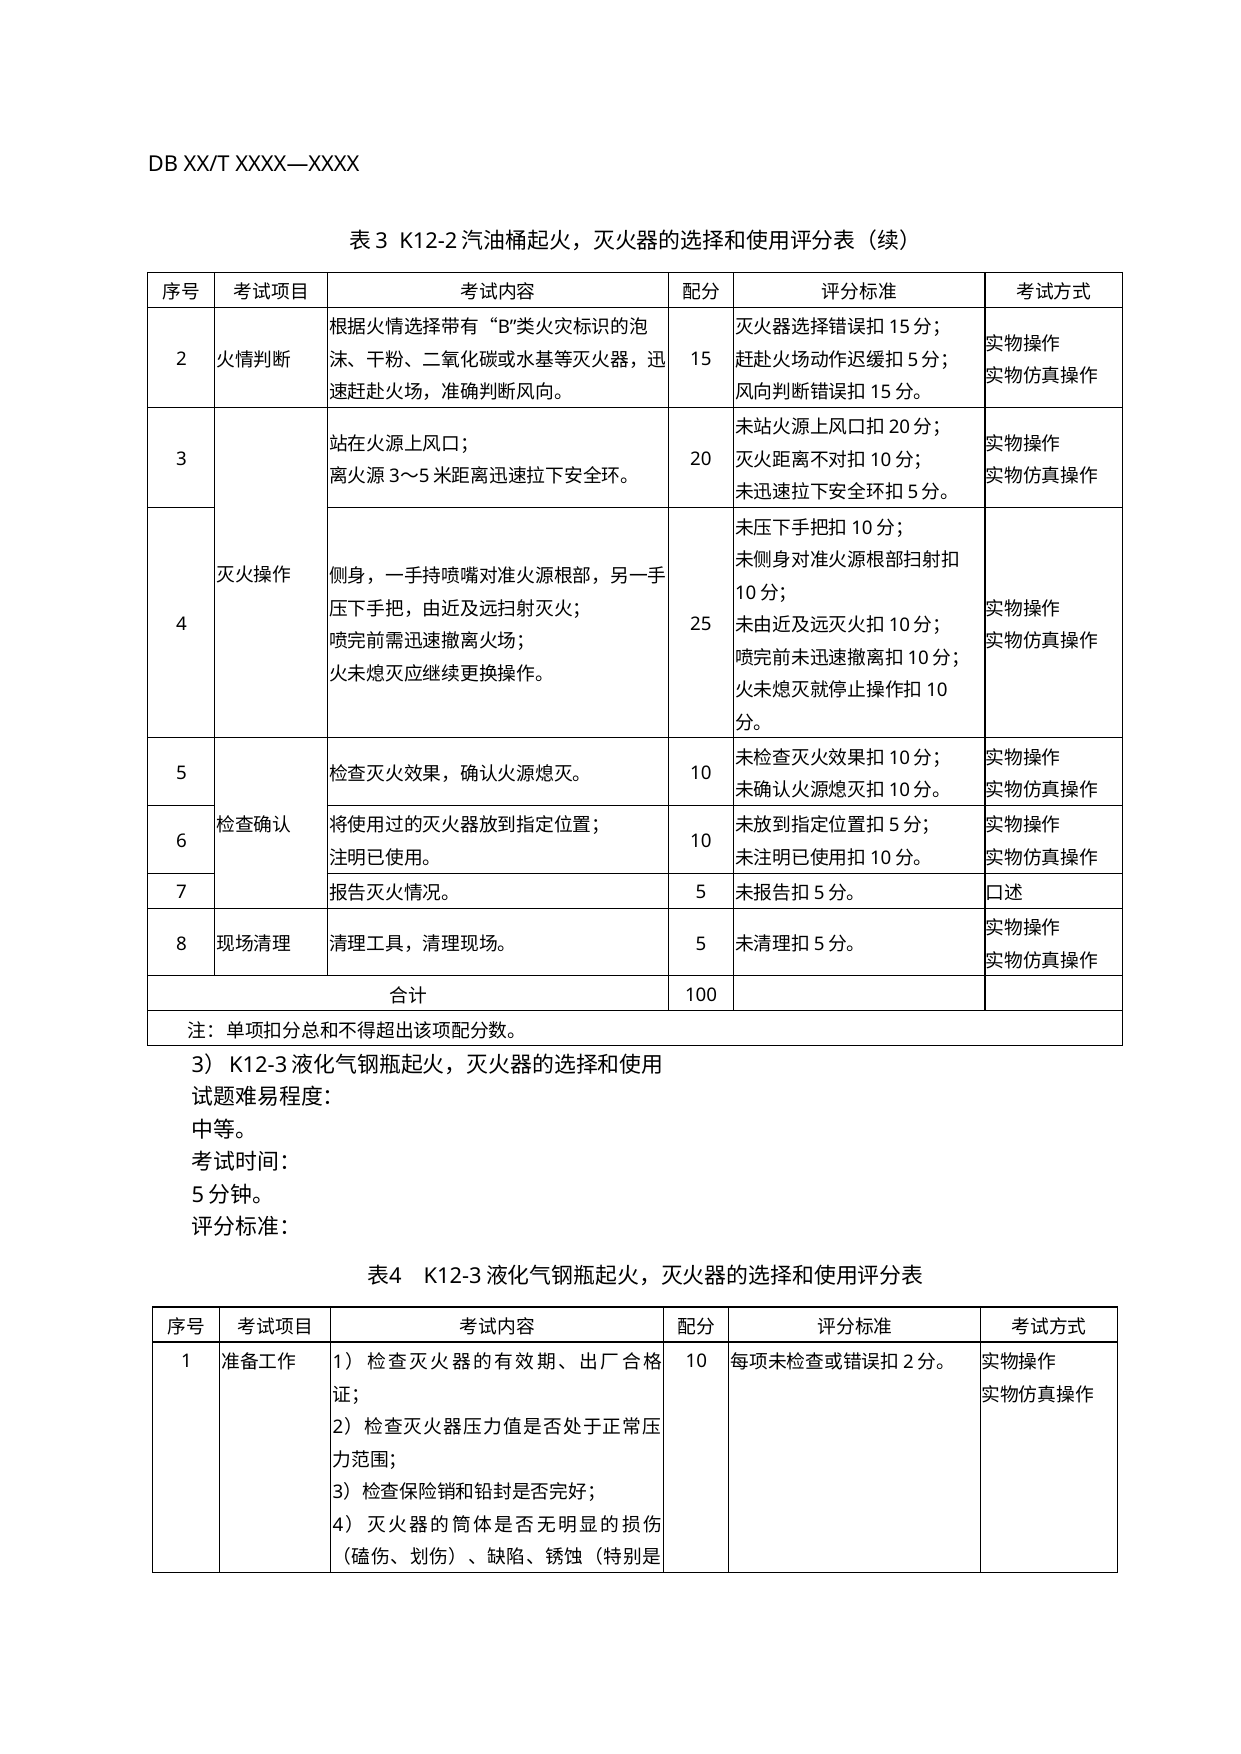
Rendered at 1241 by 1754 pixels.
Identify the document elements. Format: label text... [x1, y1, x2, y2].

text 考试时间： [148, 1144, 1122, 1176]
text 表3 K12-2汽油桶起火，灭火器的选择和使用评分表（续） [148, 223, 1122, 256]
text 5分钟。 [148, 1176, 1122, 1209]
table_cell 10 [669, 738, 733, 805]
table_cell 8 [148, 909, 214, 975]
table_cell 未站火源上风口扣20分； 灭火距离不对扣10分； 未迅速拉下安全环扣5分。 [734, 408, 984, 507]
list K12-3液化气钢瓶起火，灭火器的选择和使用评分表 [147, 1258, 1122, 1290]
table_cell 合计 [148, 976, 668, 1010]
table_cell 2 [148, 308, 214, 407]
table_cell 未检查灭火效果扣10分； 未确认火源熄灭扣10分。 [734, 738, 984, 805]
table_cell 未压下手把扣10分； 未侧身对准火源根部扫射扣10分； 未由近及远灭火扣10分； 喷完前未迅速撤离扣10分； 火未熄灭就停止操作扣10分。 [734, 508, 984, 737]
text 中等。 [148, 1111, 1122, 1144]
table_header 配分 [664, 1308, 728, 1341]
table_header 序号 [148, 273, 214, 307]
table_cell 未报告扣5分。 [734, 874, 984, 907]
table_cell 检查确认 [215, 738, 327, 907]
table_cell 清理工具，清理现场。 [328, 909, 668, 975]
table_cell 实物操作 实物仿真操作 [986, 909, 1122, 975]
table_header 序号 [153, 1308, 219, 1341]
table_cell 15 [669, 308, 733, 407]
table_cell 3 [148, 408, 214, 507]
table_cell 未清理扣5分。 [734, 909, 984, 975]
table_cell 将使用过的灭火器放到指定位置； 注明已使用。 [328, 806, 668, 872]
table_cell 25 [669, 508, 733, 737]
table_header 考试方式 [986, 273, 1122, 307]
table_cell 火情判断 [215, 308, 327, 407]
table_cell 实物操作 实物仿真操作 [986, 308, 1122, 407]
table_cell 6 [148, 806, 214, 872]
table_cell 侧身，一手持喷嘴对准火源根部，另一手压下手把，由近及远扫射灭火； 喷完前需迅速撤离火场； 火未熄灭应继续更换操作。 [328, 508, 668, 737]
table_header 考试内容 [328, 273, 668, 307]
table_header 考试内容 [331, 1308, 663, 1341]
table_cell 现场清理 [215, 909, 327, 975]
table_cell 10 [669, 806, 733, 872]
table_cell [986, 976, 1122, 1010]
table_cell 实物操作 实物仿真操作 [986, 738, 1122, 805]
table_cell 实物操作 实物仿真操作 [981, 1343, 1117, 1572]
table_header 考试项目 [215, 273, 327, 307]
table_header 配分 [669, 273, 733, 307]
table_cell 5 [669, 909, 733, 975]
table_header 评分标准 [729, 1308, 980, 1341]
table_cell 4 [148, 508, 214, 737]
table_cell 检查灭火效果，确认火源熄灭。 [328, 738, 668, 805]
table_cell 未放到指定位置扣5分； 未注明已使用扣10分。 [734, 806, 984, 872]
table_cell 实物操作 实物仿真操作 [986, 408, 1122, 507]
table_cell 灭火操作 [215, 408, 327, 737]
text 评分标准： [148, 1209, 1122, 1241]
table_cell 实物操作 实物仿真操作 [986, 806, 1122, 872]
table_cell [734, 976, 984, 1010]
table_cell 5 [148, 738, 214, 805]
table_cell 20 [669, 408, 733, 507]
table_cell 单项扣分总和不得超出该项配分数。 [148, 1011, 1122, 1045]
table_cell 实物操作 实物仿真操作 [986, 508, 1122, 737]
table_cell 根据火情选择带有“B”类火灾标识的泡沫、干粉、二氧化碳或水基等灭火器，迅速赶赴火场，准确判断风向。 [328, 308, 668, 407]
table_cell 灭火器选择错误扣15分； 赶赴火场动作迟缓扣5分； 风向判断错误扣15分。 [734, 308, 984, 407]
table_header 考试方式 [981, 1308, 1117, 1341]
text 试题难易程度： [148, 1079, 1122, 1111]
table_cell 站在火源上风口； 离火源3～5米距离迅速拉下安全环。 [328, 408, 668, 507]
table_cell 10 [664, 1343, 728, 1572]
table_cell 1 [153, 1343, 219, 1572]
table_header 考试项目 [220, 1308, 330, 1341]
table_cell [331, 1343, 663, 1572]
table_cell 报告灭火情况。 [328, 874, 668, 907]
table_cell 口述 [986, 874, 1122, 907]
table_header 评分标准 [734, 273, 984, 307]
table_cell 准备工作 [220, 1343, 330, 1572]
table_cell 100 [669, 976, 733, 1010]
table_cell 每项未检查或错误扣2分。 [729, 1343, 980, 1572]
list K12-3液化气钢瓶起火，灭火器的选择和使用 [191, 1046, 1122, 1079]
table_cell 5 [669, 874, 733, 907]
table_cell 7 [148, 874, 214, 907]
